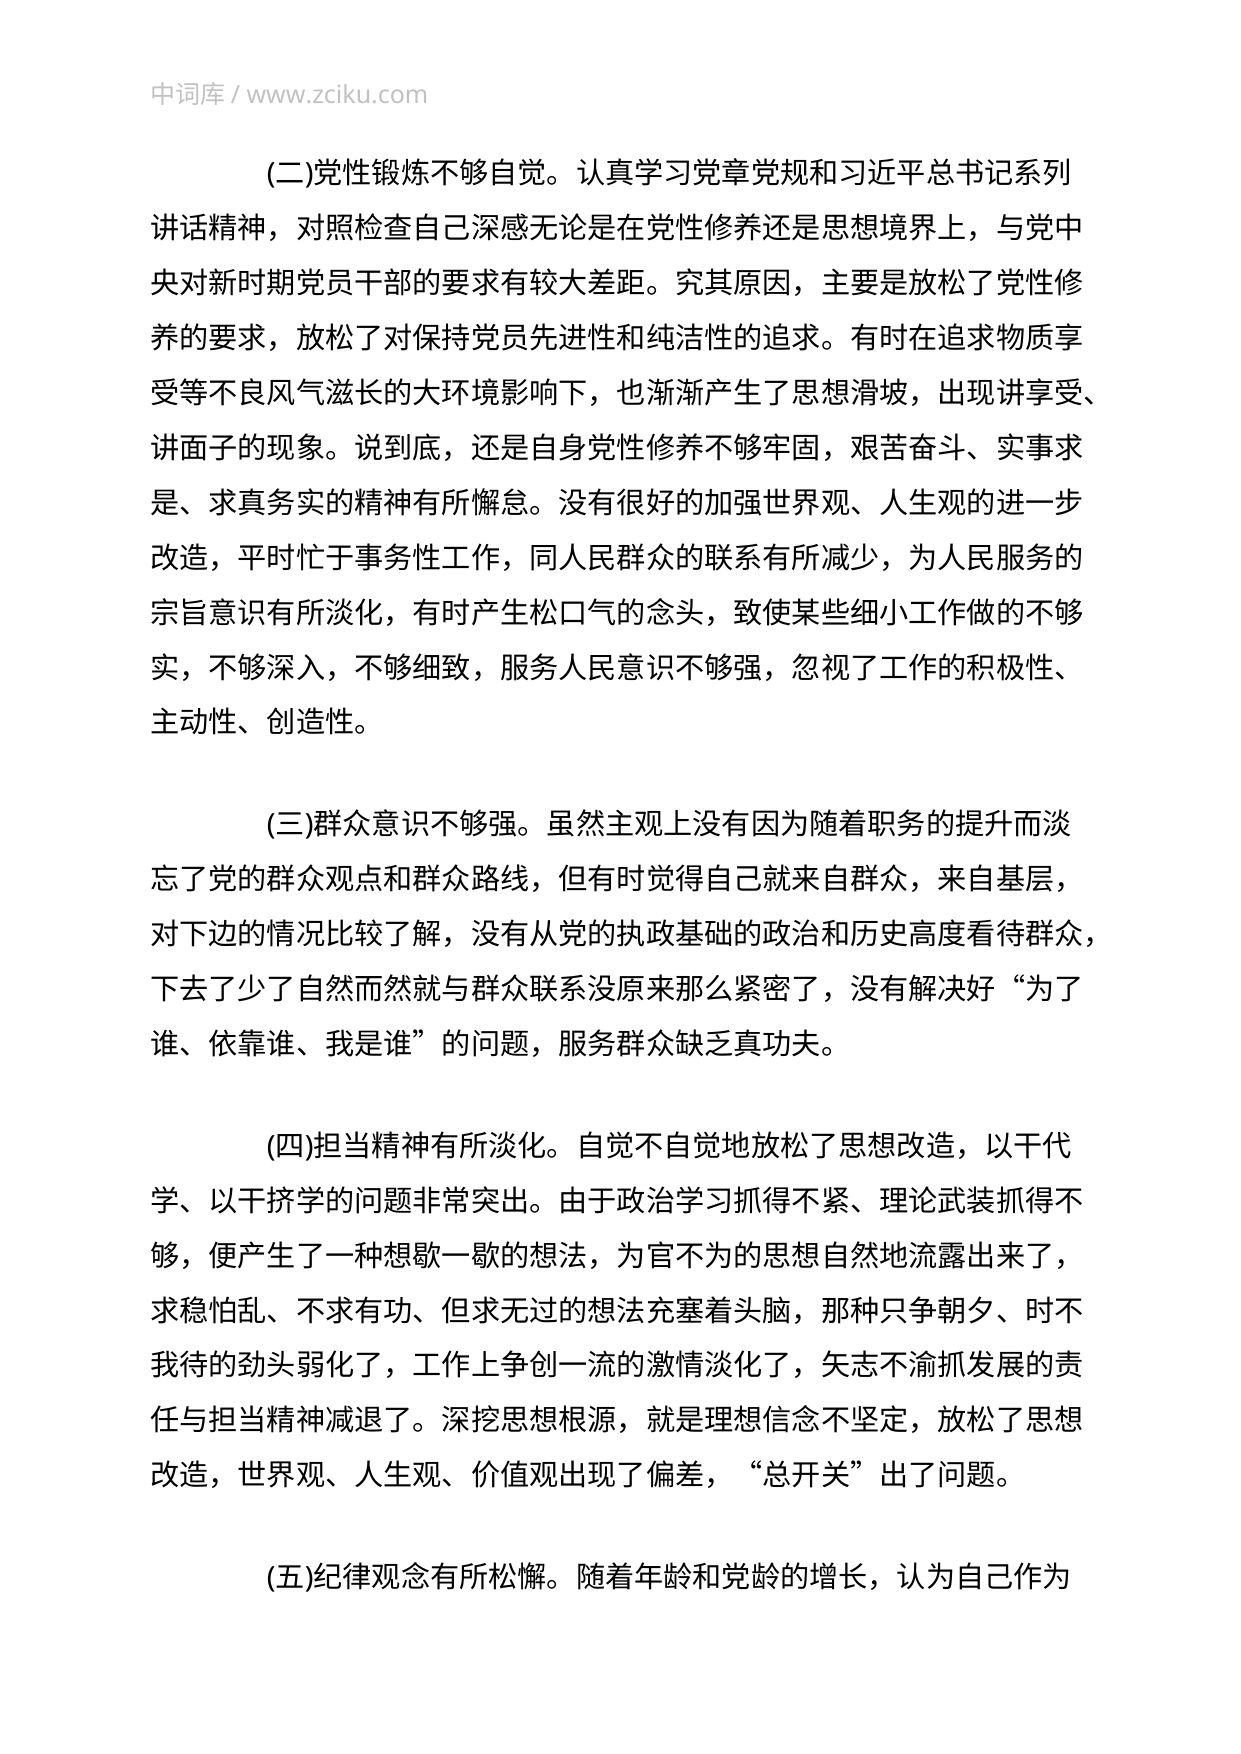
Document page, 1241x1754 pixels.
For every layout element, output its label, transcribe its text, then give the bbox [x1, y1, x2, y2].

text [150, 1553, 1090, 1596]
text (四)担当精神有所淡化。自觉不自觉地放松了思想改造，以干代学、以干挤学的问题非常突出。由于政治学习抓得不紧、理论武装抓得不够，便产生了一种想歇一歇的想法，为官不为的思想自然地流露出来了，求稳怕乱、不求有功、但求无过的想法充塞着头脑，那种只争朝夕、时不我待的劲头弱化了，工作上争创一流的激情淡化了，矢志不渝抓发展的责任与担当精神减退了。深挖思想根源，就是理想信念不坚定，放松了思想改造，世界观、人生观、价值观出现了偏差，“总开关”出了问题。 [150, 1122, 1090, 1494]
text (二)党性锻炼不够自觉。认真学习党章党规和习近平总书记系列讲话精神，对照检查自己深感无论是在党性修养还是思想境界上，与党中央对新时期党员干部的要求有较大差距。究其原因，主要是放松了党性修养的要求，放松了对保持党员先进性和纯洁性的追求。有时在追求物质享受等不良风气滋长的大环境影响下，也渐渐产生了思想滑坡，出现讲享受、讲面子的现象。说到底，还是自身党性修养不够牢固，艰苦奋斗、实事求是、求真务实的精神有所懈怠。没有很好的加强世界观、人生观的进一步改造，平时忙于事务性工作，同人民群众的联系有所减少，为人民服务的宗旨意识有所淡化，有时产生松口气的念头，致使某些细小工作做的不够实，不够深入，不够细致，服务人民意识不够强，忽视了工作的积极性、主动性、创造性。 [150, 150, 1090, 741]
text (三)群众意识不够强。虽然主观上没有因为随着职务的提升而淡忘了党的群众观点和群众路线，但有时觉得自己就来自群众，来自基层，对下边的情况比较了解，没有从党的执政基础的政治和历史高度看待群众，下去了少了自然而然就与群众联系没原来那么紧密了，没有解决好“为了谁、依靠谁、我是谁”的问题，服务群众缺乏真功夫。 [150, 801, 1090, 1063]
